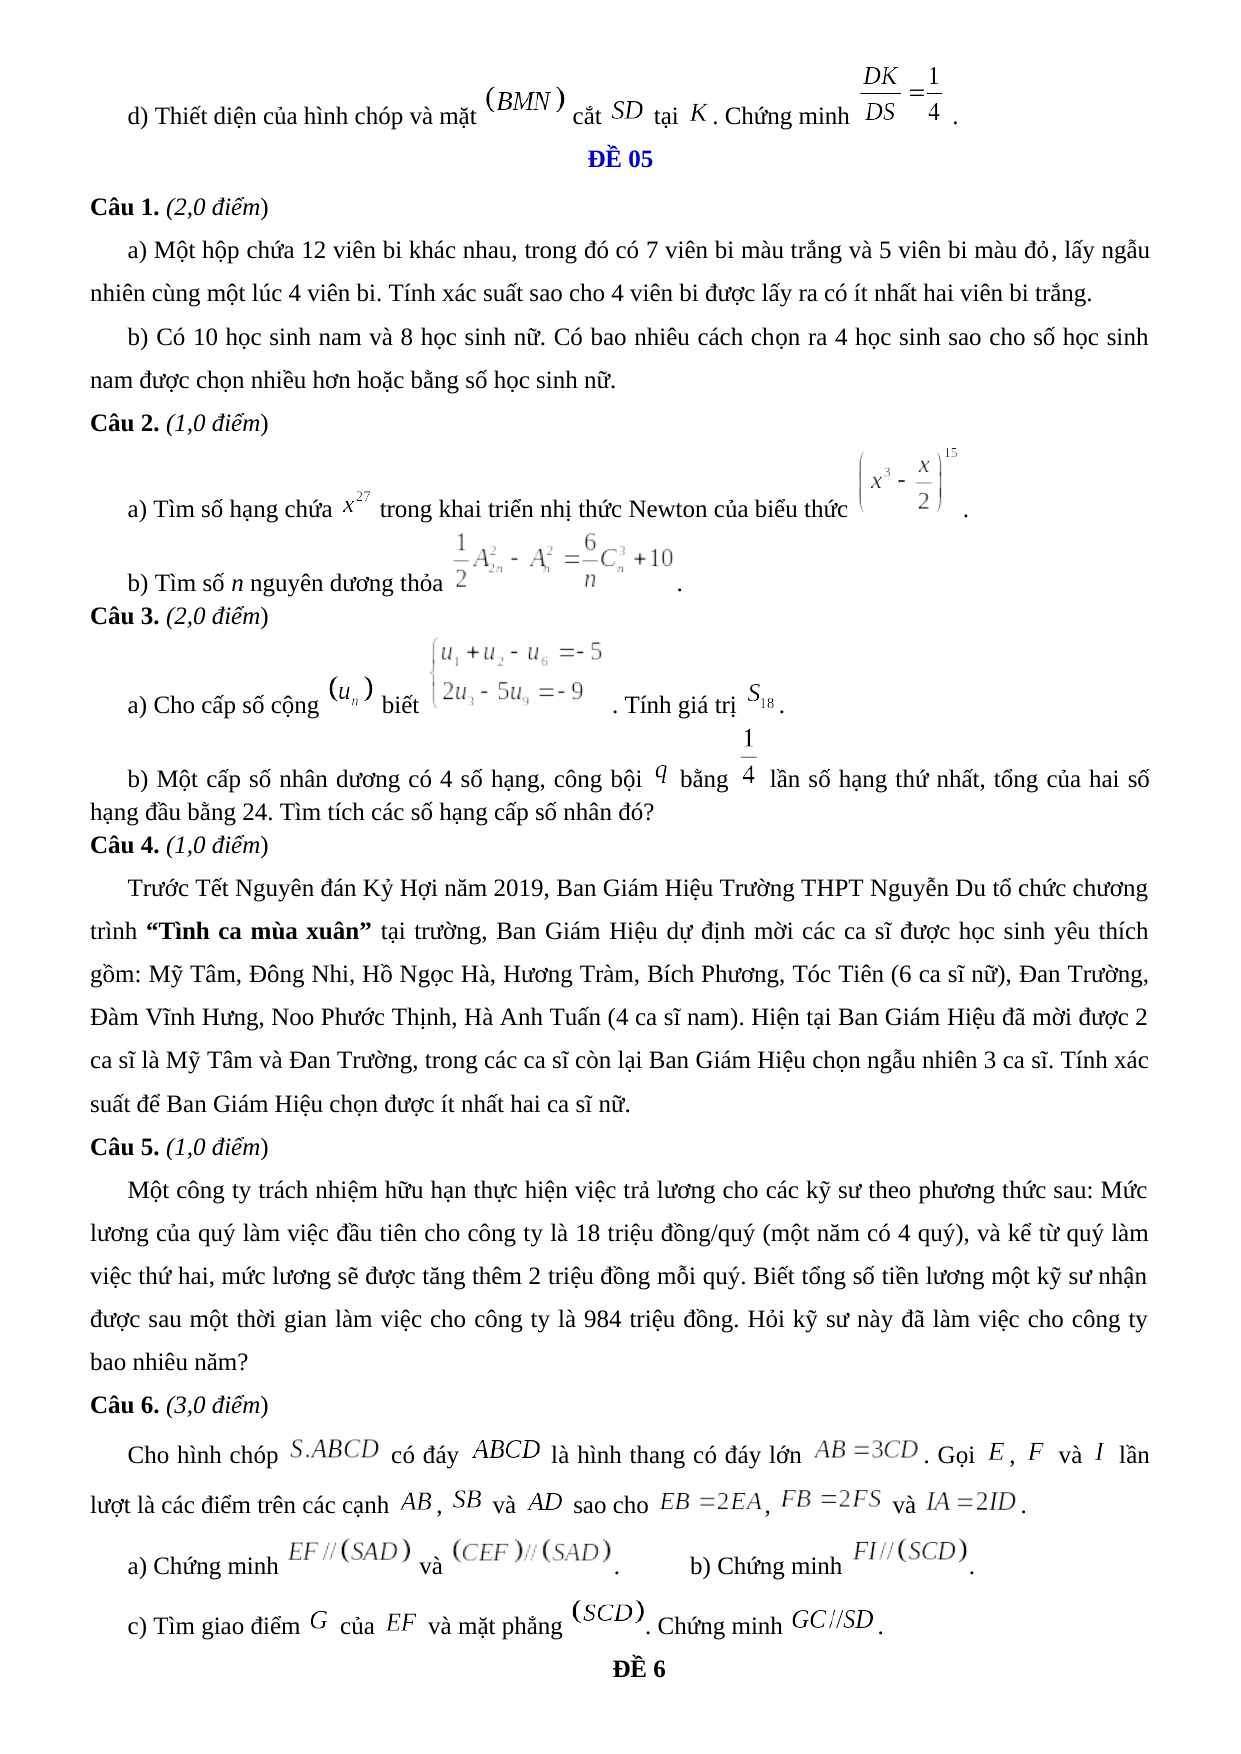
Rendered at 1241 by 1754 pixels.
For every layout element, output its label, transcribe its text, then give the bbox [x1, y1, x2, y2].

text Câu 1. (2,0 điểm) [90, 192, 1150, 221]
text Câu 2. (1,0 điểm) [90, 408, 1150, 437]
text Câu 5. (1,0 điểm) [90, 1132, 1150, 1161]
text b) Một cấp số nhân dương có 4 số hạng, công bội bằng lần số hạng thứ nhất, tổng của hai số hạng đầu bằng 24. Tìm tích các số hạng cấp số nhân đó? [90, 723, 1150, 826]
text d) Thiết diện của hình chóp và mặt cắt tại . Chứng minh . [127, 59, 1150, 130]
text a) Cho cấp số cộng biết . Tính giá trị . [90, 634, 1150, 718]
text Câu 3. (2,0 điểm) [90, 601, 1150, 629]
text a) Chứng minh và . b) Chứng minh . [90, 1534, 1150, 1580]
text b) Tìm số n nguyên dương thỏa . [90, 528, 1150, 597]
text b) Có 10 học sinh nam và 8 học sinh nữ. Có bao nhiêu cách chọn ra 4 học sinh sao cho số học sinh nam được chọn nhiều hơn hoặc bằng số học sinh nữ. [90, 322, 1150, 393]
text ĐỀ 6 [90, 1654, 1150, 1683]
text Một công ty trách nhiệm hữu hạn thực hiện việc trả lương cho các kỹ sư theo phương thức sau: Mức lương của quý làm việc đầu tiên cho công ty là 18 triệu đồng/quý (một năm có 4 quý), và kể từ quý làm việc thứ hai, mức lương sẽ được tăng thêm 2 triệu đồng mỗi quý. Biết tổng số tiền lương một kỹ sư nhận được sau một thời gian làm việc cho công ty là 984 triệu đồng. Hỏi kỹ sư này đã làm việc cho công ty bao nhiêu năm? [90, 1175, 1150, 1376]
text ĐỀ 05 [90, 144, 1150, 173]
text a) Một hộp chứa 12 viên bi khác nhau, trong đó có 7 viên bi màu trắng và 5 viên bi màu đỏ, lấy ngẫu nhiên cùng một lúc 4 viên bi. Tính xác suất sao cho 4 viên bi được lấy ra có ít nhất hai viên bi trắng. [90, 235, 1150, 307]
text Trước Tết Nguyên đán Kỷ Hợi năm 2019, Ban Giám Hiệu Trường THPT Nguyễn Du tổ chức chương trình “Tình ca mùa xuân” tại trường, Ban Giám Hiệu dự định mời các ca sĩ được học sinh yêu thích gồm: Mỹ Tâm, Đông Nhi, Hồ Ngọc Hà, Hương Tràm, Bích Phương, Tóc Tiên (6 ca sĩ nữ), Đan Trường, Đàm Vĩnh Hưng, Noo Phước Thịnh, Hà Anh Tuấn (4 ca sĩ nam). Hiện tại Ban Giám Hiệu đã mời được 2 ca sĩ là Mỹ Tâm và Đan Trường, trong các ca sĩ còn lại Ban Giám Hiệu chọn ngẫu nhiên 3 ca sĩ. Tính xác suất để Ban Giám Hiệu chọn được ít nhất hai ca sĩ nữ. [90, 873, 1150, 1117]
text Cho hình chóp có đáy là hình thang có đáy lớn . Gọi , và lần lượt là các điểm trên các cạnh , và sao cho , và . [90, 1434, 1150, 1519]
text a) Tìm số hạng chứa trong khai triển nhị thức Newton của biểu thức . [90, 441, 1150, 523]
text Câu 4. (1,0 điểm) [90, 830, 1150, 859]
text Câu 6. (3,0 điểm) [90, 1391, 1150, 1419]
text c) Tìm giao điểm của và mặt phẳng . Chứng minh . [90, 1594, 1150, 1640]
